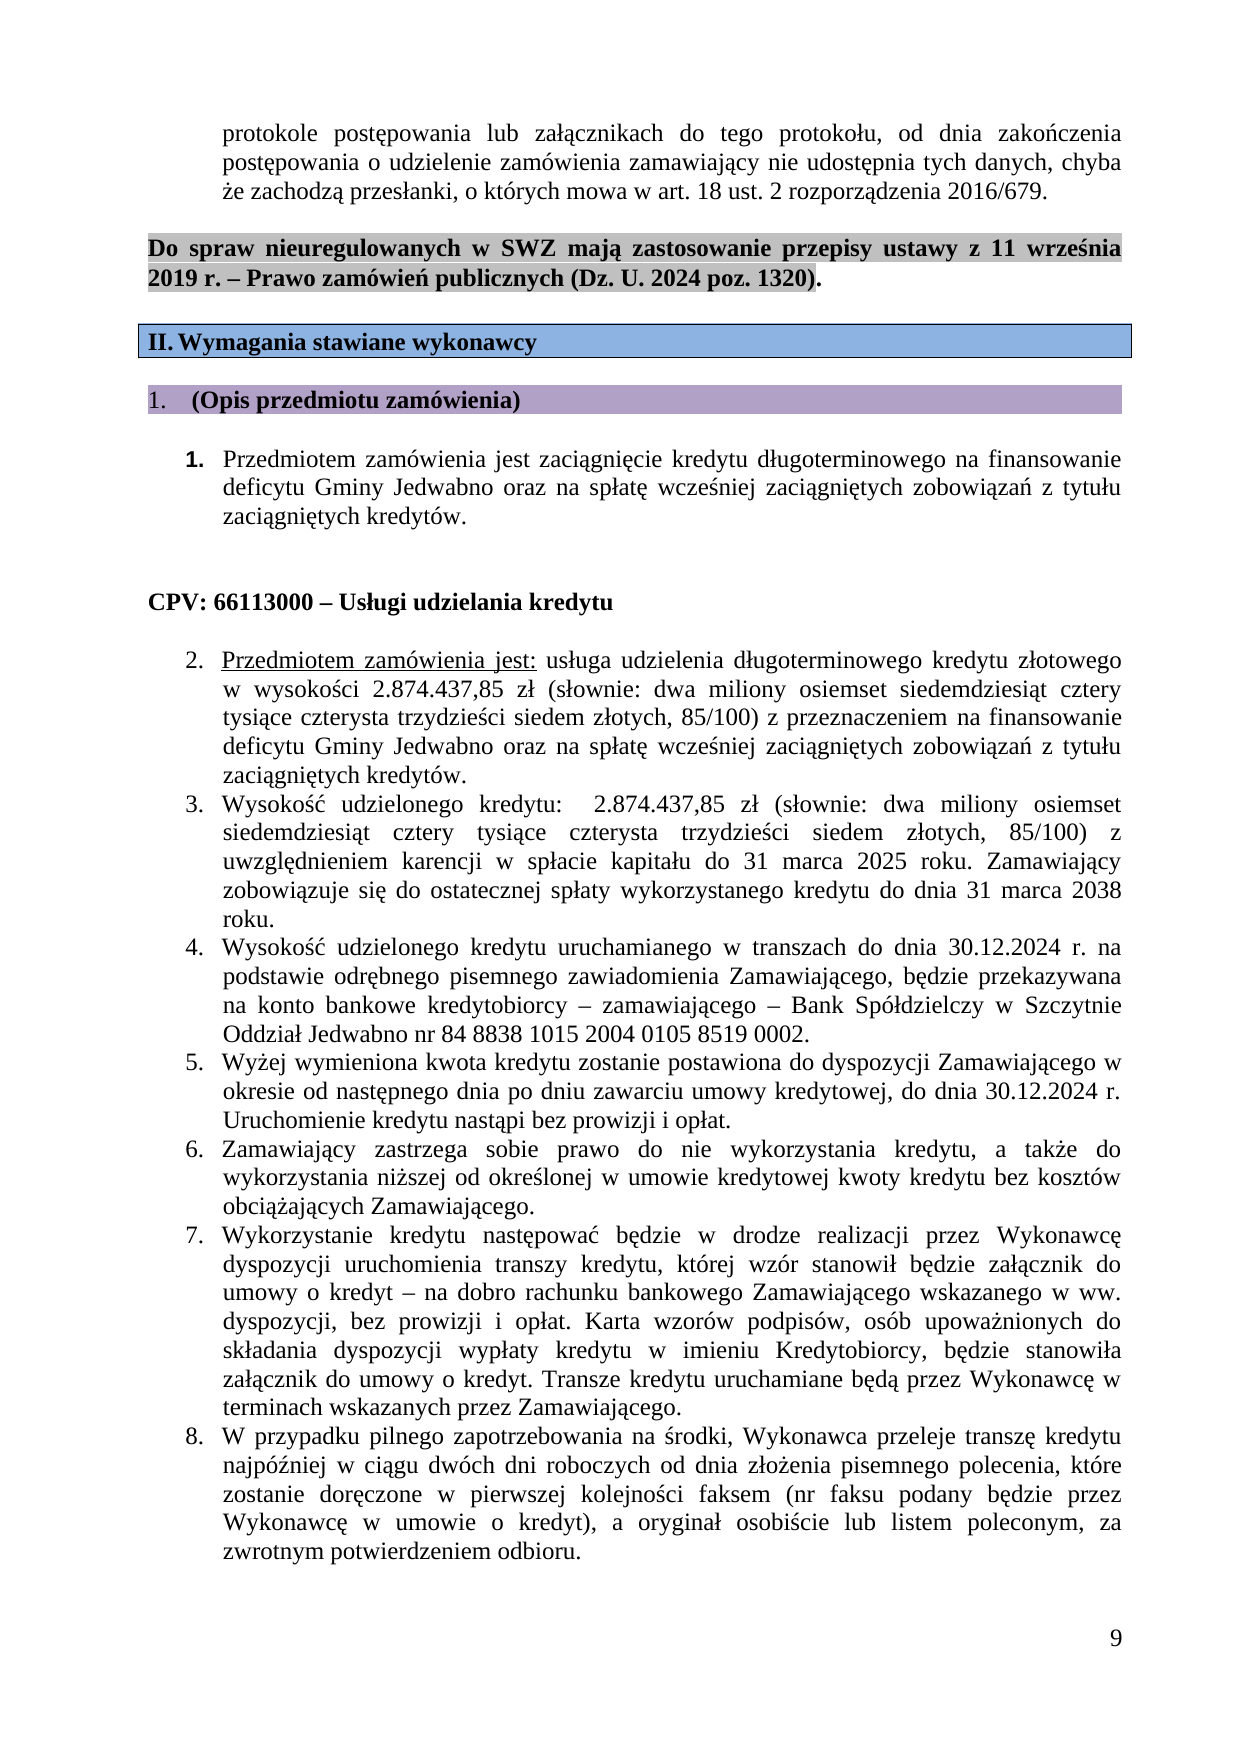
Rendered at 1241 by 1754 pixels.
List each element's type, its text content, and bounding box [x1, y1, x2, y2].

list Wymagania stawiane wykonawcy [139, 325, 1131, 357]
list Wyżej wymieniona kwota kredytu zostanie postawiona do dyspozycji Zamawiającego w okresie od następnego dnia po dniu zawarciu umowy kredytowej, do dnia 30.12.2024 r. Uruchomienie kredytu nastąpi bez prowizji i opłat. [185, 1047, 1122, 1134]
text CPV: 66113000 – Usługi udzielania kredytu [148, 587, 1122, 616]
list Wykorzystanie kredytu następować będzie w drodze realizacji przez Wykonawcę dyspozycji uruchomienia transzy kredytu, której wzór stanowił będzie załącznik do umowy o kredyt – na dobro rachunku bankowego Zamawiającego wskazanego w ww. dyspozycji, bez prowizji i opłat. Karta wzorów podpisów, osób upoważnionych do składania dyspozycji wypłaty kredytu w imieniu Kredytobiorcy, będzie stanowiła załącznik do umowy o kredyt. Transze kredytu uruchamiane będą przez Wykonawcę w terminach wskazanych przez Zamawiającego. [185, 1220, 1122, 1421]
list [185, 118, 1122, 204]
list Przedmiotem zamówienia jest zaciągnięcie kredytu długoterminowego na finansowanie deficytu Gminy Jedwabno oraz na spłatę wcześniej zaciągniętych zobowiązań z tytułu zaciągniętych kredytów. [185, 444, 1122, 530]
list (Opis przedmiotu zamówienia) [148, 385, 1122, 414]
list Wysokość udzielonego kredytu uruchamianego w transzach do dnia 30.12.2024 r. na podstawie odrębnego pisemnego zawiadomienia Zamawiającego, będzie przekazywana na konto bankowe kredytobiorcy – zamawiającego – Bank Spółdzielczy w Szczytnie Oddział Jedwabno nr 84 8838 1015 2004 0105 8519 0002. [185, 932, 1122, 1047]
list Zamawiający zastrzega sobie prawo do nie wykorzystania kredytu, a także do wykorzystania niższej od określonej w umowie kredytowej kwoty kredytu bez kosztów obciążających Zamawiającego. [185, 1134, 1122, 1220]
list Wysokość udzielonego kredytu: 2.874.437,85 zł (słownie: dwa miliony osiemset siedemdziesiąt cztery tysiące czterysta trzydzieści siedem złotych, 85/100) z uwzględnieniem karencji w spłacie kapitału do 31 marca 2025 roku. Zamawiający zobowiązuje się do ostatecznej spłaty wykorzystanego kredytu do dnia 31 marca 2038 roku. [185, 789, 1122, 932]
list Przedmiotem zamówienia jest: usługa udzielenia długoterminowego kredytu złotowego w wysokości 2.874.437,85 zł (słownie: dwa miliony osiemset siedemdziesiąt cztery tysiące czterysta trzydzieści siedem złotych, 85/100) z przeznaczeniem na finansowanie deficytu Gminy Jedwabno oraz na spłatę wcześniej zaciągniętych zobowiązań z tytułu zaciągniętych kredytów. [185, 645, 1122, 789]
list W przypadku pilnego zapotrzebowania na środki, Wykonawca przeleje transzę kredytu najpóźniej w ciągu dwóch dni roboczych od dnia złożenia pisemnego polecenia, które zostanie doręczone w pierwszej kolejności faksem (nr faksu podany będzie przez Wykonawcę w umowie o kredyt), a oryginał osobiście lub listem poleconym, za zwrotnym potwierdzeniem odbioru. [185, 1421, 1122, 1565]
text Do spraw nieuregulowanych w SWZ mają zastosowanie przepisy ustawy z 11 września 2019 r. – Prawo zamówień publicznych (Dz. U. 2024 poz. 1320). [148, 262, 1122, 292]
